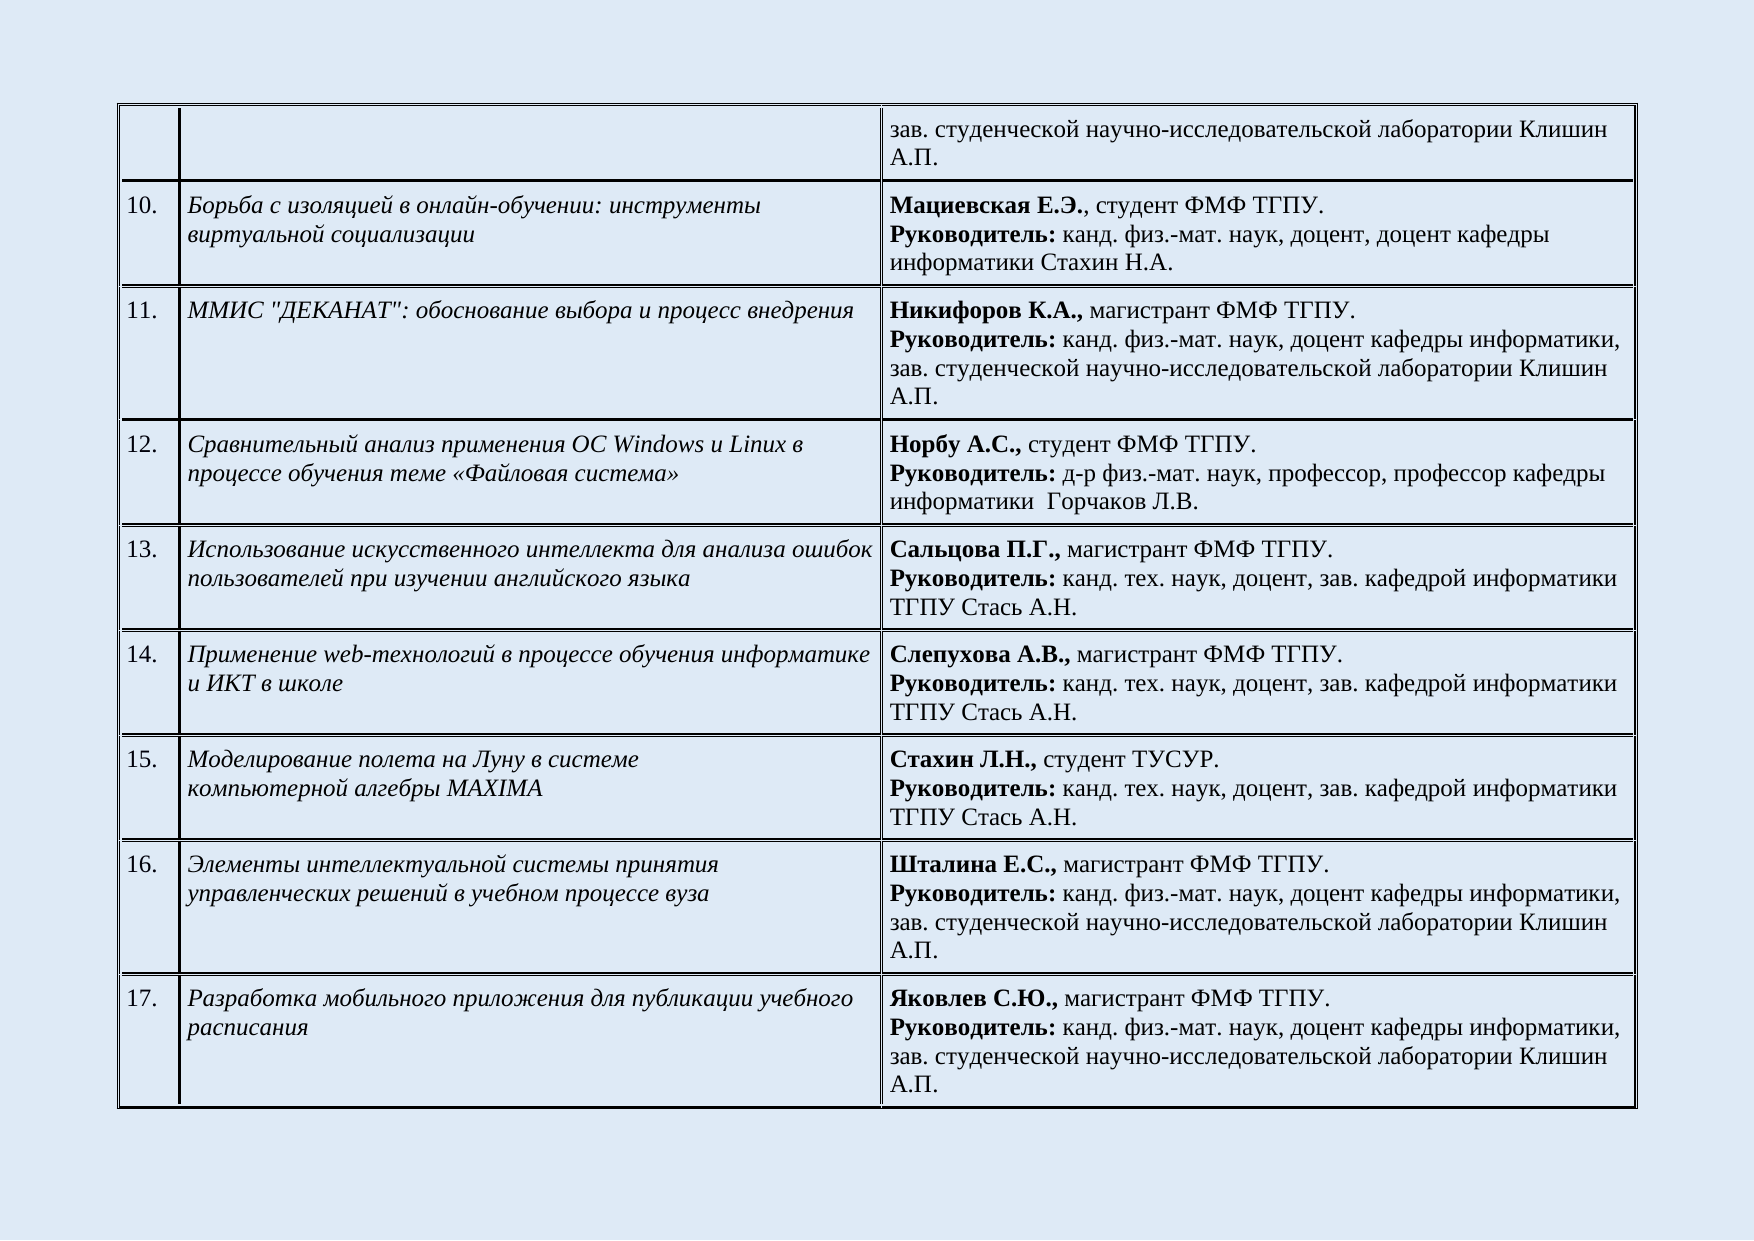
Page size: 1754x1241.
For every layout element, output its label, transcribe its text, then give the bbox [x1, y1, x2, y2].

table_cell Норбу А.С., студент ФМФ ТГПУ. Руководитель: д-р физ.-мат. наук, профессор, профессор кафедры информатики Горчаков Л.В. [883, 418, 1636, 523]
table_cell [120, 523, 178, 628]
table_cell Мациевская Е.Э., студент ФМФ ТГПУ. Руководитель: канд. физ.-мат. наук, доцент, доцент кафедры информатики Стахин Н.А. [883, 179, 1634, 284]
table_cell [120, 733, 178, 838]
table_cell Разработка мобильного приложения для публикации учебного расписания [179, 976, 882, 1106]
table_cell Слепухова А.В., магистрант ФМФ ТГПУ. Руководитель: канд. тех. наук, доцент, зав. кафедрой информатики ТГПУ Стась А.Н. [883, 628, 1635, 733]
table_cell Сальцова П.Г., магистрант ФМФ ТГПУ. Руководитель: канд. тех. наук, доцент, зав. кафедрой информатики ТГПУ Стась А.Н. [883, 523, 1635, 628]
table_cell [120, 284, 178, 418]
table_cell [120, 972, 179, 1106]
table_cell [179, 106, 882, 179]
table_cell Шталина Е.С., магистрант ФМФ ТГПУ. Руководитель: канд. физ.-мат. наук, доцент кафедры информатики, зав. студенческой научно-исследовательской лаборатории Клишин А.П. [883, 838, 1635, 972]
table_cell Стахин Л.Н., студент ТУСУР. Руководитель: канд. тех. наук, доцент, зав. кафедрой информатики ТГПУ Стась А.Н. [883, 733, 1635, 838]
table_cell [120, 106, 179, 179]
table_cell [118, 418, 178, 523]
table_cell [882, 106, 1634, 179]
table_cell [120, 179, 178, 284]
table_cell Использование искусственного интеллекта для анализа ошибок пользователей при изучении английского языка [181, 527, 880, 628]
table_cell Моделирование полета на Луну в системе компьютерной алгебры MAXIMA [181, 737, 880, 838]
table_cell Сравнительный анализ применения ОС Windows и Linux в процессе обучения теме «Файловая система» [181, 421, 880, 523]
table_cell [120, 838, 178, 972]
table_cell Применение web-технологий в процессе обучения информатике и ИКТ в школе [181, 632, 880, 733]
table_cell [120, 628, 178, 733]
table_cell ММИС "ДЕКАНАТ": обоснование выбора и процесс внедрения [181, 288, 880, 418]
table_cell Элементы интеллектуальной системы принятия управленческих решений в учебном процессе вуза [181, 842, 880, 972]
table_cell Борьба с изоляцией в онлайн-обучении: инструменты виртуальной социализации [181, 182, 880, 284]
table_cell Никифоров К.А., магистрант ФМФ ТГПУ. Руководитель: канд. физ.-мат. наук, доцент кафедры информатики, зав. студенческой научно-исследовательской лаборатории Клишин А.П. [883, 284, 1635, 418]
table_cell Яковлев С.Ю., магистрант ФМФ ТГПУ. Руководитель: канд. физ.-мат. наук, доцент кафедры информатики, зав. студенческой научно-исследовательской лаборатории Клишин А.П. [882, 972, 1635, 1106]
